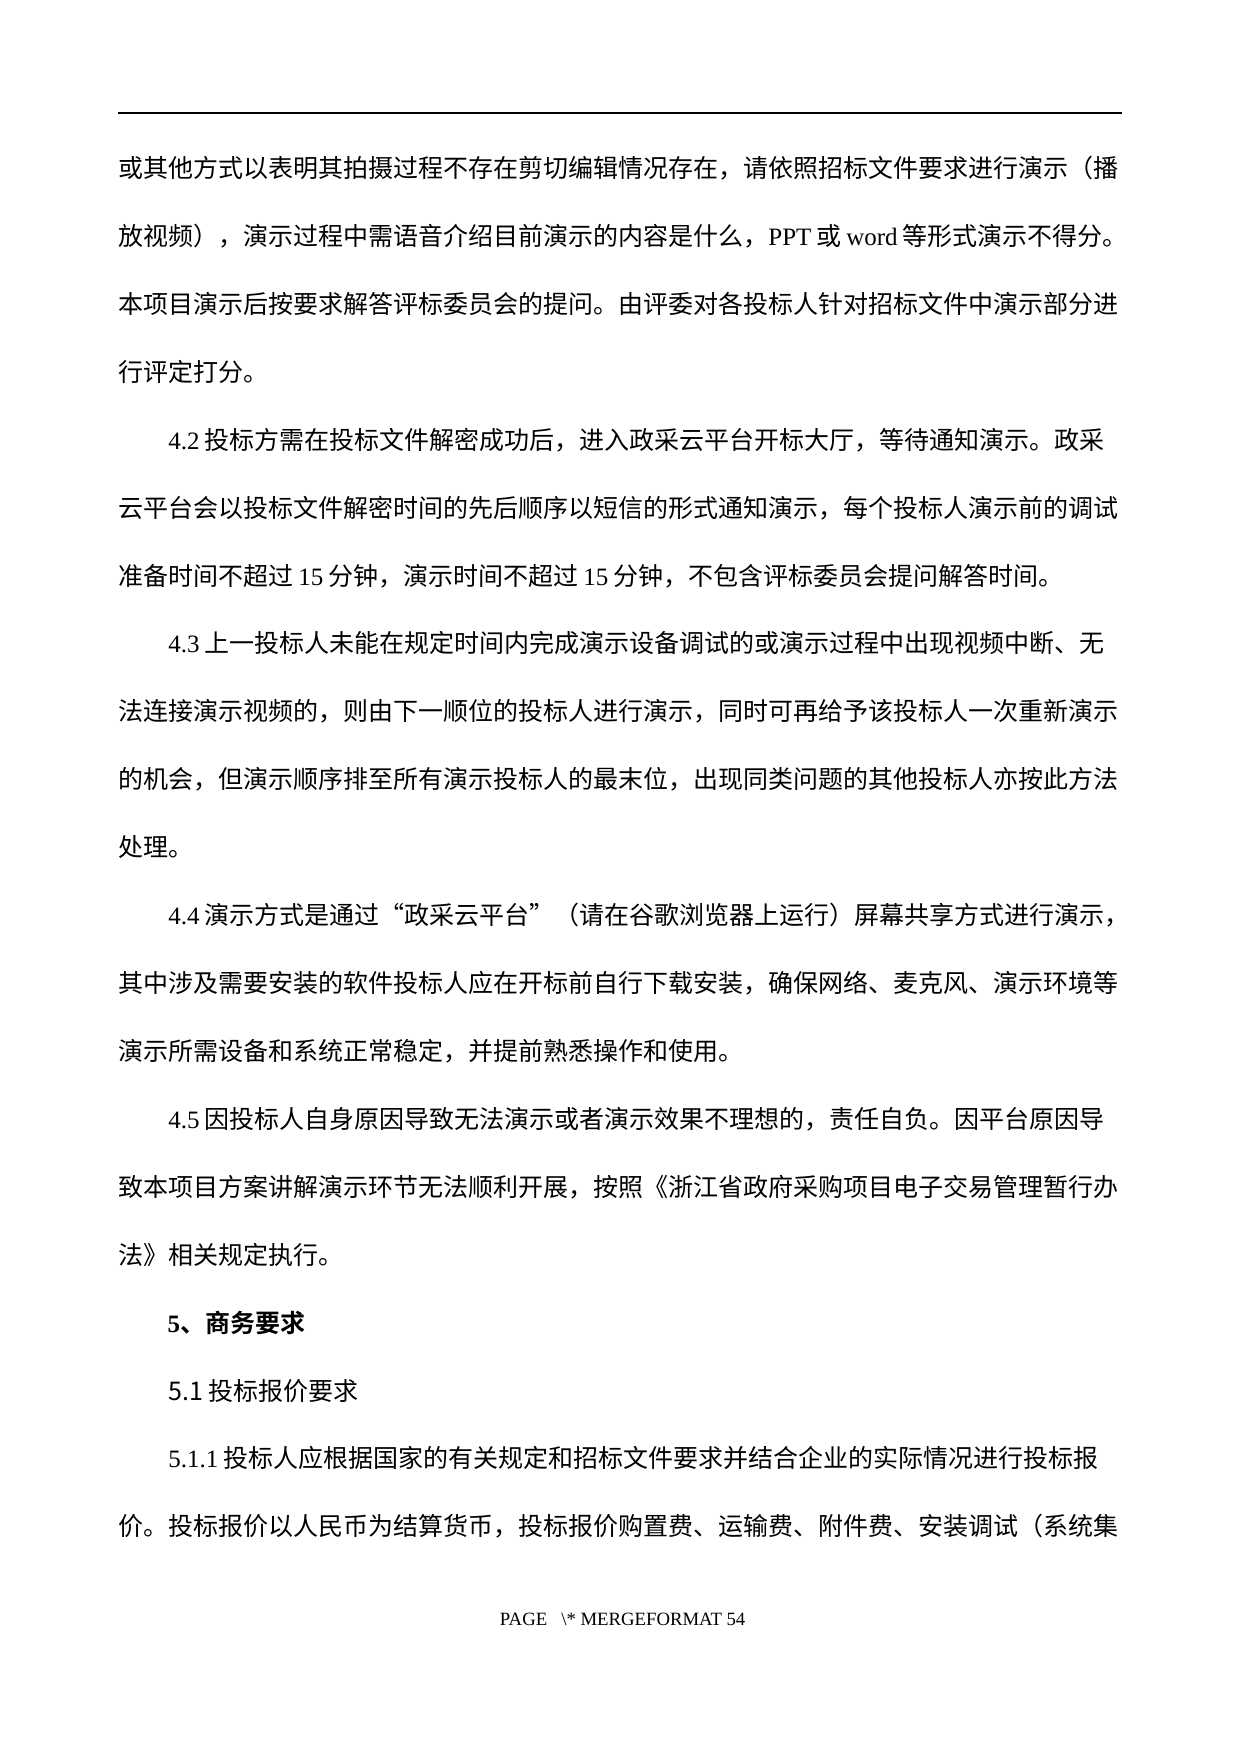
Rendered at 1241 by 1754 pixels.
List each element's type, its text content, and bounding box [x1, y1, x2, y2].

text 4.3上一投标人未能在规定时间内完成演示设备调试的或演示过程中出现视频中断、无法连接演示视频的，则由下一顺位的投标人进行演示，同时可再给予该投标人一次重新演示的机会，但演示顺序排至所有演示投标人的最末位，出现同类问题的其他投标人亦按此方法处理。 [118, 608, 1122, 880]
text 4.4演示方式是通过“政采云平台”（请在谷歌浏览器上运行）屏幕共享方式进行演示，其中涉及需要安装的软件投标人应在开标前自行下载安装，确保网络、麦克风、演示环境等演示所需设备和系统正常稳定，并提前熟悉操作和使用。 [118, 880, 1122, 1083]
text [118, 1423, 1122, 1559]
text 5、商务要求 [118, 1287, 1122, 1355]
text 4.2投标方需在投标文件解密成功后，进入政采云平台开标大厅，等待通知演示。政采云平台会以投标文件解密时间的先后顺序以短信的形式通知演示，每个投标人演示前的调试准备时间不超过15分钟，演示时间不超过15分钟，不包含评标委员会提问解答时间。 [118, 404, 1122, 608]
text 5.1投标报价要求 [118, 1355, 1122, 1423]
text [118, 133, 1122, 404]
text 4.5因投标人自身原因导致无法演示或者演示效果不理想的，责任自负。因平台原因导致本项目方案讲解演示环节无法顺利开展，按照《浙江省政府采购项目电子交易管理暂行办法》相关规定执行。 [118, 1083, 1122, 1287]
